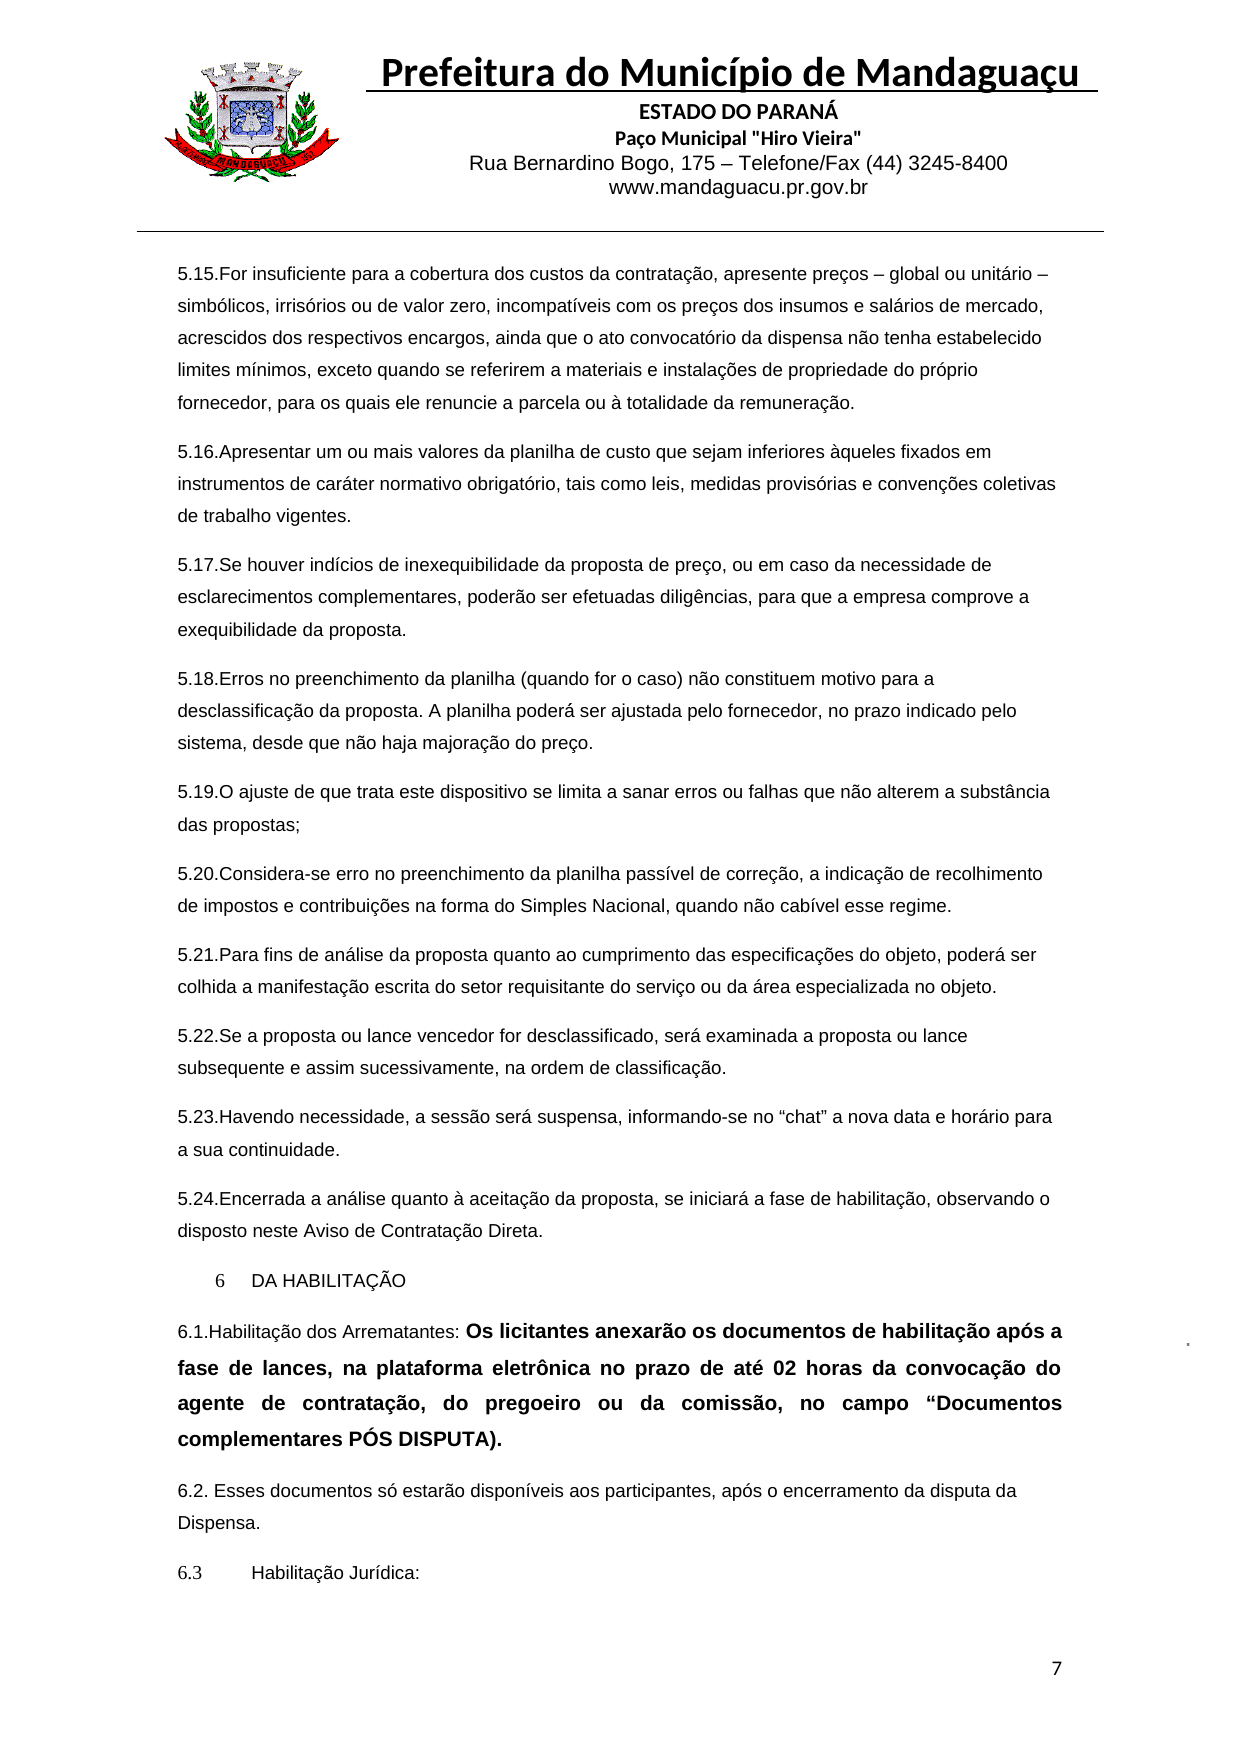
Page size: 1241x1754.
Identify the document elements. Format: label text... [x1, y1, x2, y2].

text 5.21.Para fins de análise da proposta quanto ao cumprimento das especificações do objeto, poderá ser colhida a manifestação escrita do setor requisitante do serviço ou da área especializada no objeto. [177, 943, 1063, 997]
list Habilitação Jurídica: [177, 1561, 1063, 1584]
text 5.19.O ajuste de que trata este dispositivo se limita a sanar erros ou falhas que não alterem a substância das propostas; [177, 781, 1063, 835]
text 6.1.Habilitação dos Arrematantes: Os licitantes anexarão os documentos de habilitação após a fase de lances, na plataforma eletrônica no prazo de até 02 horas da convocação do agente de contratação, do pregoeiro ou da comissão, no campo “Documentos complementares PÓS DISPUTA). [177, 1319, 1063, 1451]
text 5.20.Considera-se erro no preenchimento da planilha passível de correção, a indicação de recolhimento de impostos e contribuições na forma do Simples Nacional, quando não cabível esse regime. [177, 862, 1063, 916]
text 5.15.For insuficiente para a cobertura dos custos da contratação, apresente preços – global ou unitário – simbólicos, irrisórios ou de valor zero, incompatíveis com os preços dos insumos e salários de mercado, acrescidos dos respectivos encargos, ainda que o ato convocatório da dispensa não tenha estabelecido limites mínimos, exceto quando se referirem a materiais e instalações de propriedade do próprio fornecedor, para os quais ele renuncie a parcela ou à totalidade da remuneração. [177, 262, 1063, 413]
text 5.22.Se a proposta ou lance vencedor for desclassificado, será examinada a proposta ou lance subsequente e assim sucessivamente, na ordem de classificação. [177, 1025, 1063, 1079]
text 5.16.Apresentar um ou mais valores da planilha de custo que sejam inferiores àqueles fixados em instrumentos de caráter normativo obrigatório, tais como leis, medidas provisórias e convenções coletivas de trabalho vigentes. [177, 440, 1063, 527]
text 5.17.Se houver indícios de inexequibilidade da proposta de preço, ou em caso da necessidade de esclarecimentos complementares, poderão ser efetuadas diligências, para que a empresa comprove a exequibilidade da proposta. [177, 554, 1063, 640]
text 6.2. Esses documentos só estarão disponíveis aos participantes, após o encerramento da disputa da Dispensa. [177, 1480, 1063, 1534]
text 5.23.Havendo necessidade, a sessão será suspensa, informando-se no “chat” a nova data e horário para a sua continuidade. [177, 1106, 1063, 1160]
text 5.24.Encerrada a análise quanto à aceitação da proposta, se iniciará a fase de habilitação, observando o disposto neste Aviso de Contratação Direta. [177, 1187, 1063, 1241]
list DA HABILITAÇÃO [215, 1268, 1063, 1291]
text 5.18.Erros no preenchimento da planilha (quando for o caso) não constituem motivo para a desclassificação da proposta. A planilha poderá́ ser ajustada pelo fornecedor, no prazo indicado pelo sistema, desde que não haja majoração do preço. [177, 667, 1063, 754]
